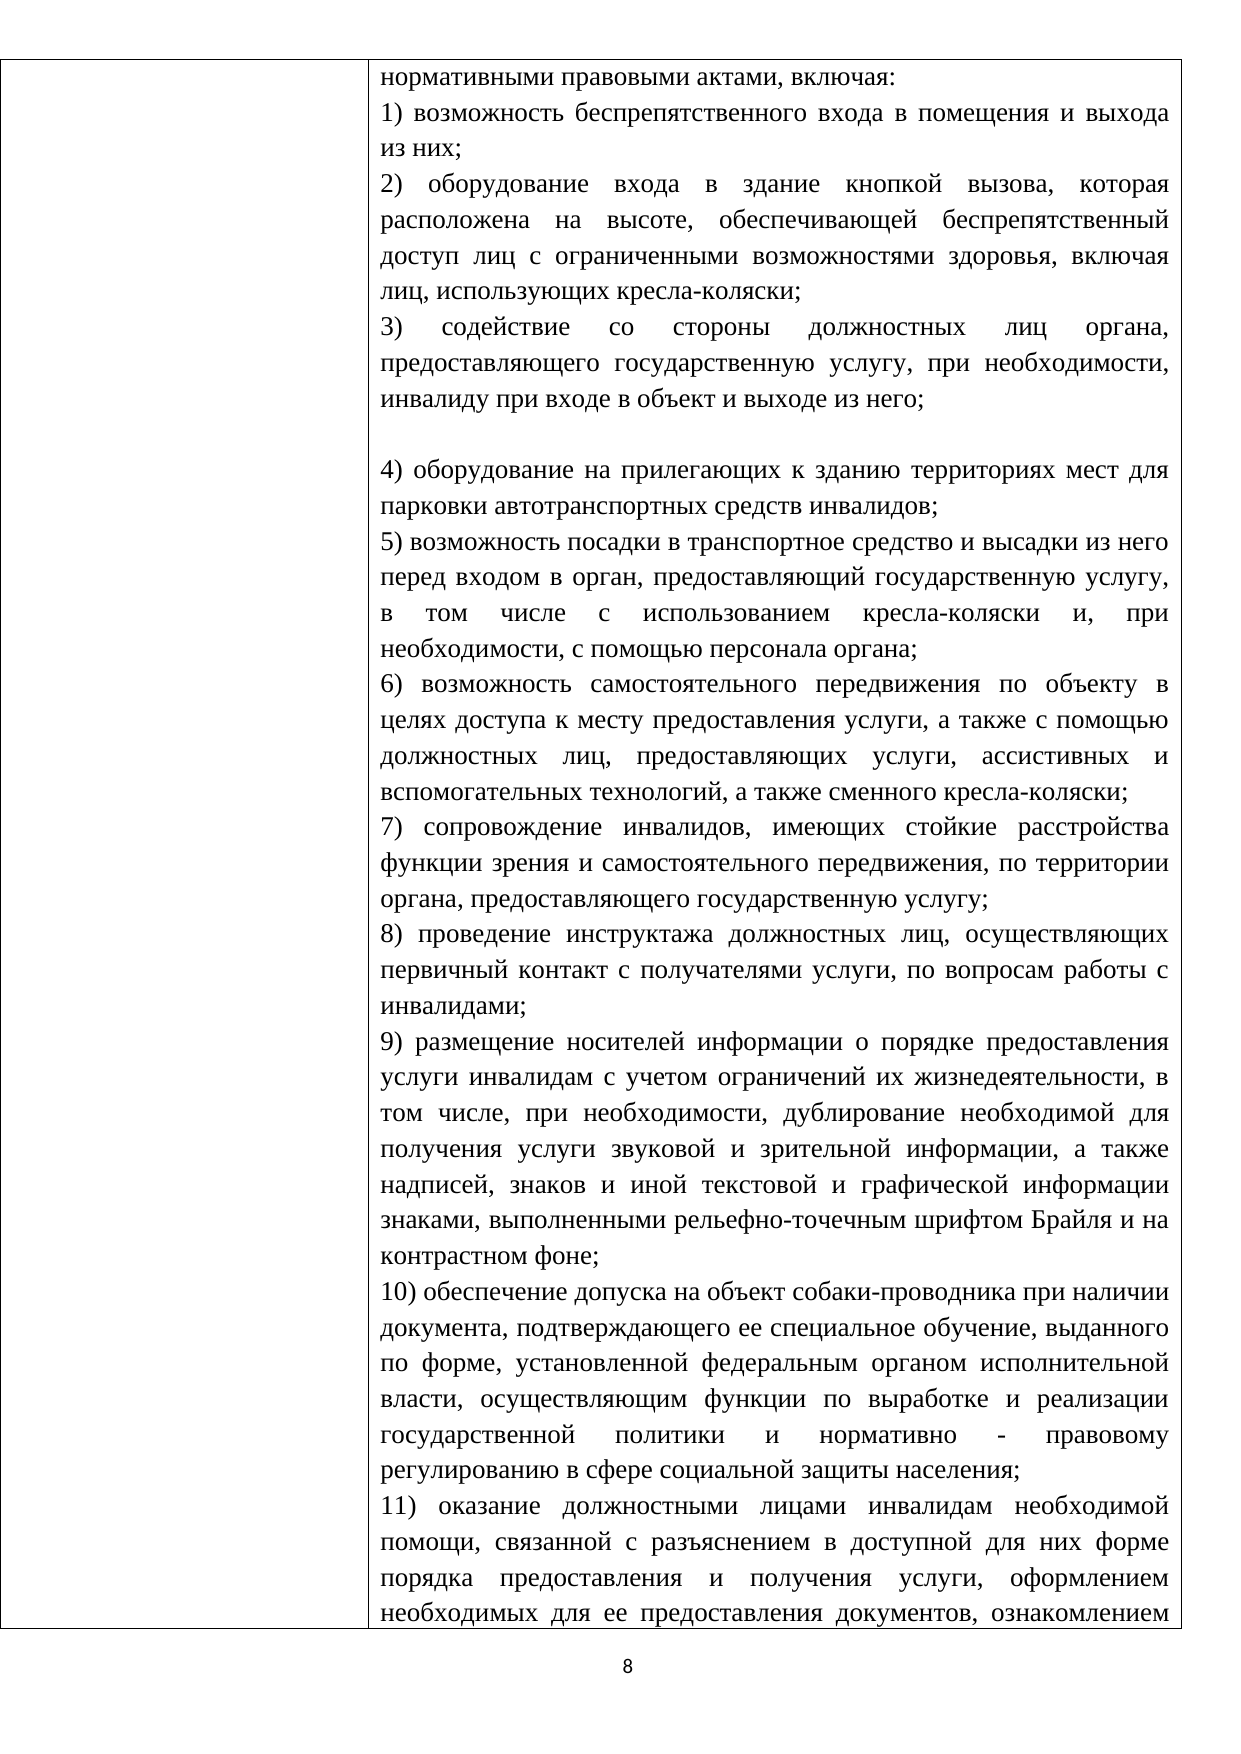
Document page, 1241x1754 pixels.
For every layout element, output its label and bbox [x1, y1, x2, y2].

table_cell [1, 60, 368, 1628]
table_cell [369, 60, 1181, 1628]
